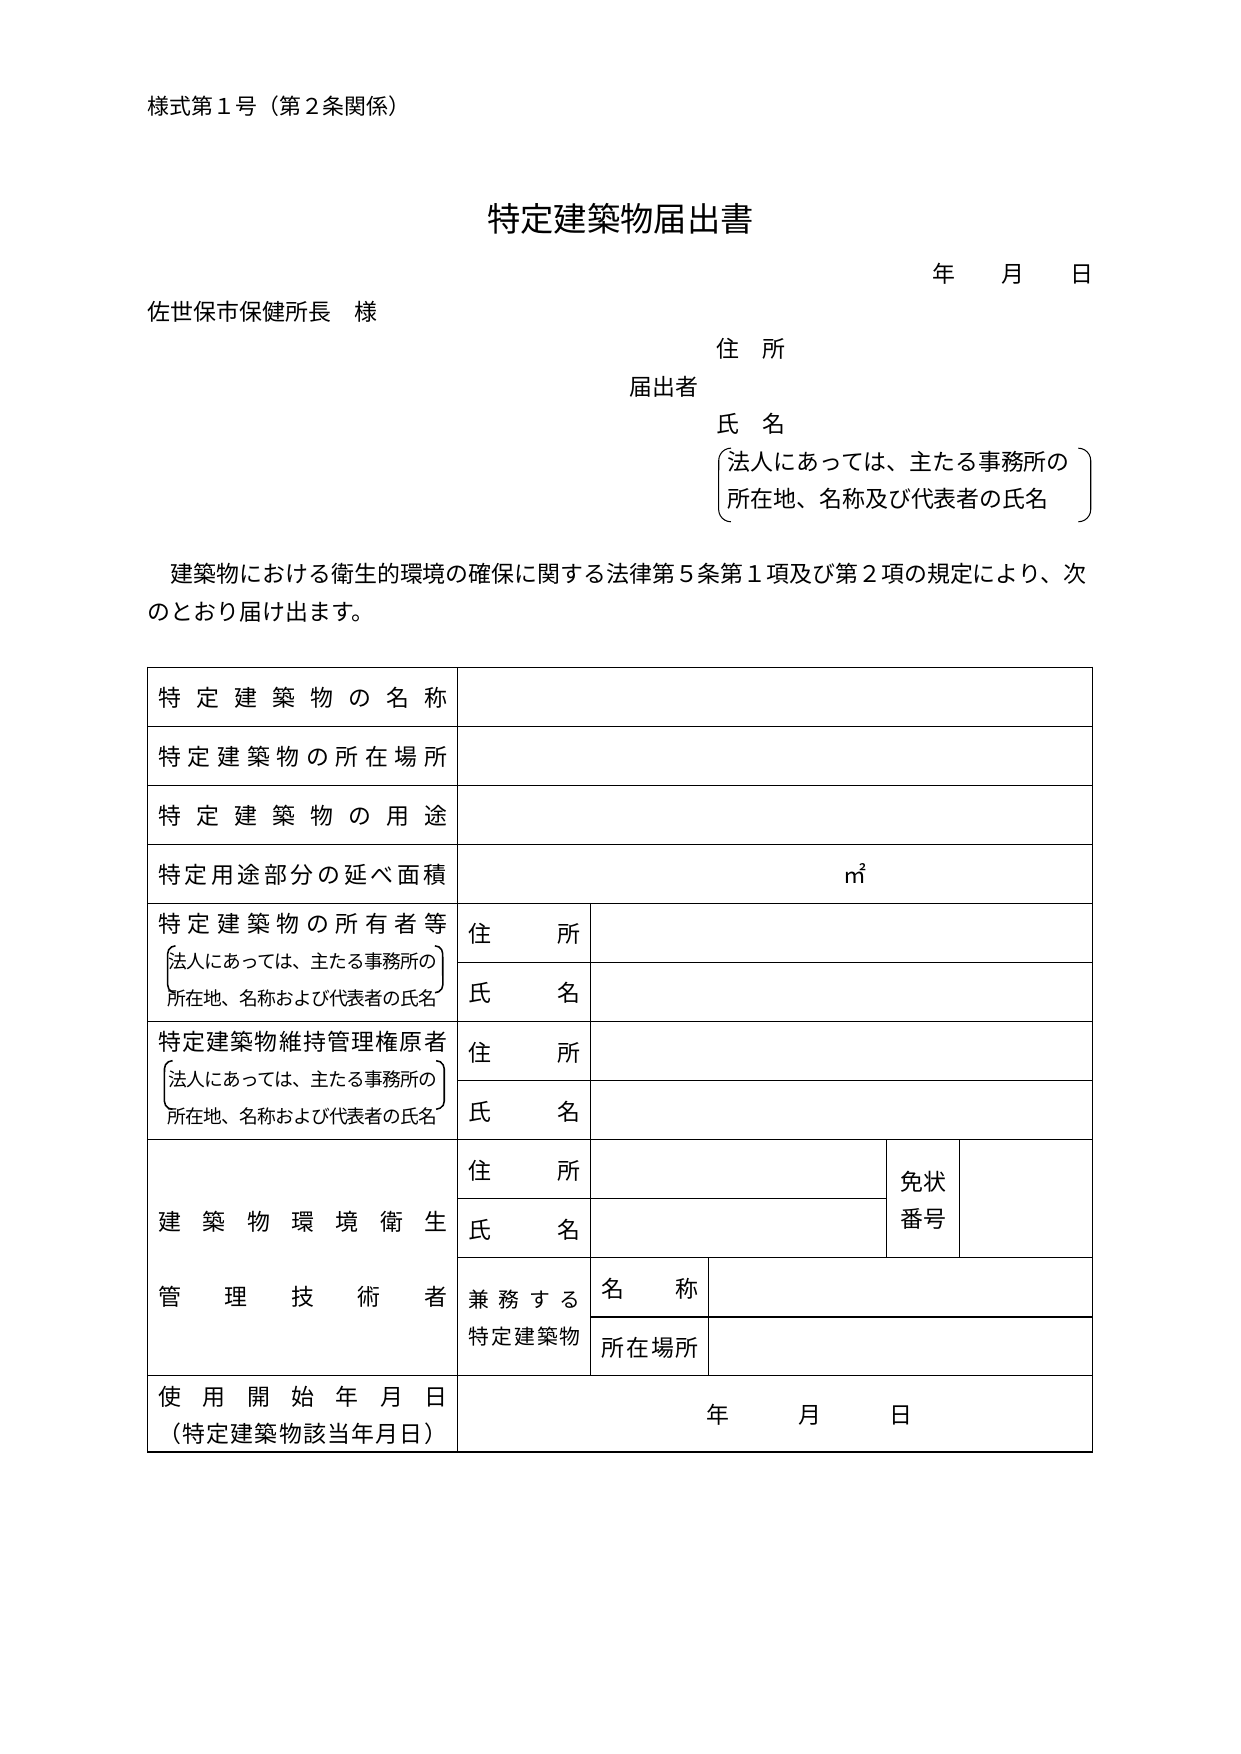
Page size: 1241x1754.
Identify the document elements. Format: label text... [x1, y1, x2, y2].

text 年 月 日 [148, 254, 1092, 292]
table_cell 特定建築物の所在場所 [148, 727, 457, 785]
table_header [458, 668, 1092, 726]
table_cell [709, 1318, 1092, 1375]
table_header 特定建築物の名称 [148, 668, 457, 726]
table_cell [591, 1199, 886, 1257]
table_cell 住所 [458, 904, 590, 962]
table_cell [591, 1140, 886, 1198]
table_cell 年 月 日 [458, 1376, 1092, 1451]
table_cell 兼務する 特定建築物 [458, 1258, 590, 1375]
table_cell 建築物環境衛生 管理技術者 [148, 1140, 457, 1375]
table_cell 特定用途部分の延べ面積 [148, 845, 457, 903]
table_cell 特定建築物の所有者等 法人にあっては、主たる事務所の 所在地、名称および代表者の氏名 [148, 904, 457, 1021]
table_cell [458, 727, 1092, 785]
table_cell [709, 1258, 1092, 1316]
table_cell 免状番号 [887, 1140, 959, 1257]
text 住 所 [716, 329, 1092, 367]
table_cell 使用開始年月日 （特定建築物該当年月日） [148, 1376, 457, 1451]
table_cell 所在場所 [591, 1318, 708, 1375]
table_cell 氏名 [458, 1081, 590, 1139]
table_cell 氏名 [458, 1199, 590, 1257]
text 建築物における衛生的環境の確保に関する法律第５条第１項及び第２項の規定により、次のとおり届け出ます。 [148, 554, 1092, 629]
table_cell 住所 [458, 1022, 590, 1080]
table_cell 特定建築物の用途 [148, 786, 457, 844]
text 氏 名 [716, 404, 1092, 442]
table_cell [591, 1081, 1092, 1139]
table_cell 住所 [458, 1140, 590, 1198]
table_cell 特定建築物維持管理権原者 法人にあっては、主たる事務所の 所在地、名称および代表者の氏名 [148, 1022, 457, 1139]
table_cell [458, 786, 1092, 844]
table_cell 名称 [591, 1258, 708, 1316]
table_cell [591, 1022, 1092, 1080]
text 佐世保市保健所長 様 [148, 292, 1092, 329]
table_cell 氏名 [458, 963, 590, 1021]
text 法人にあっては、主たる事務所の [727, 442, 1092, 479]
table_cell [591, 904, 1092, 962]
text 特定建築物届出書 [148, 179, 1092, 254]
text 届出者 [629, 367, 1092, 404]
table_cell [960, 1140, 1092, 1257]
table_cell ㎡ [458, 845, 1092, 903]
text 所在地、名称及び代表者の氏名 [727, 479, 1090, 517]
table_cell [591, 963, 1092, 1021]
